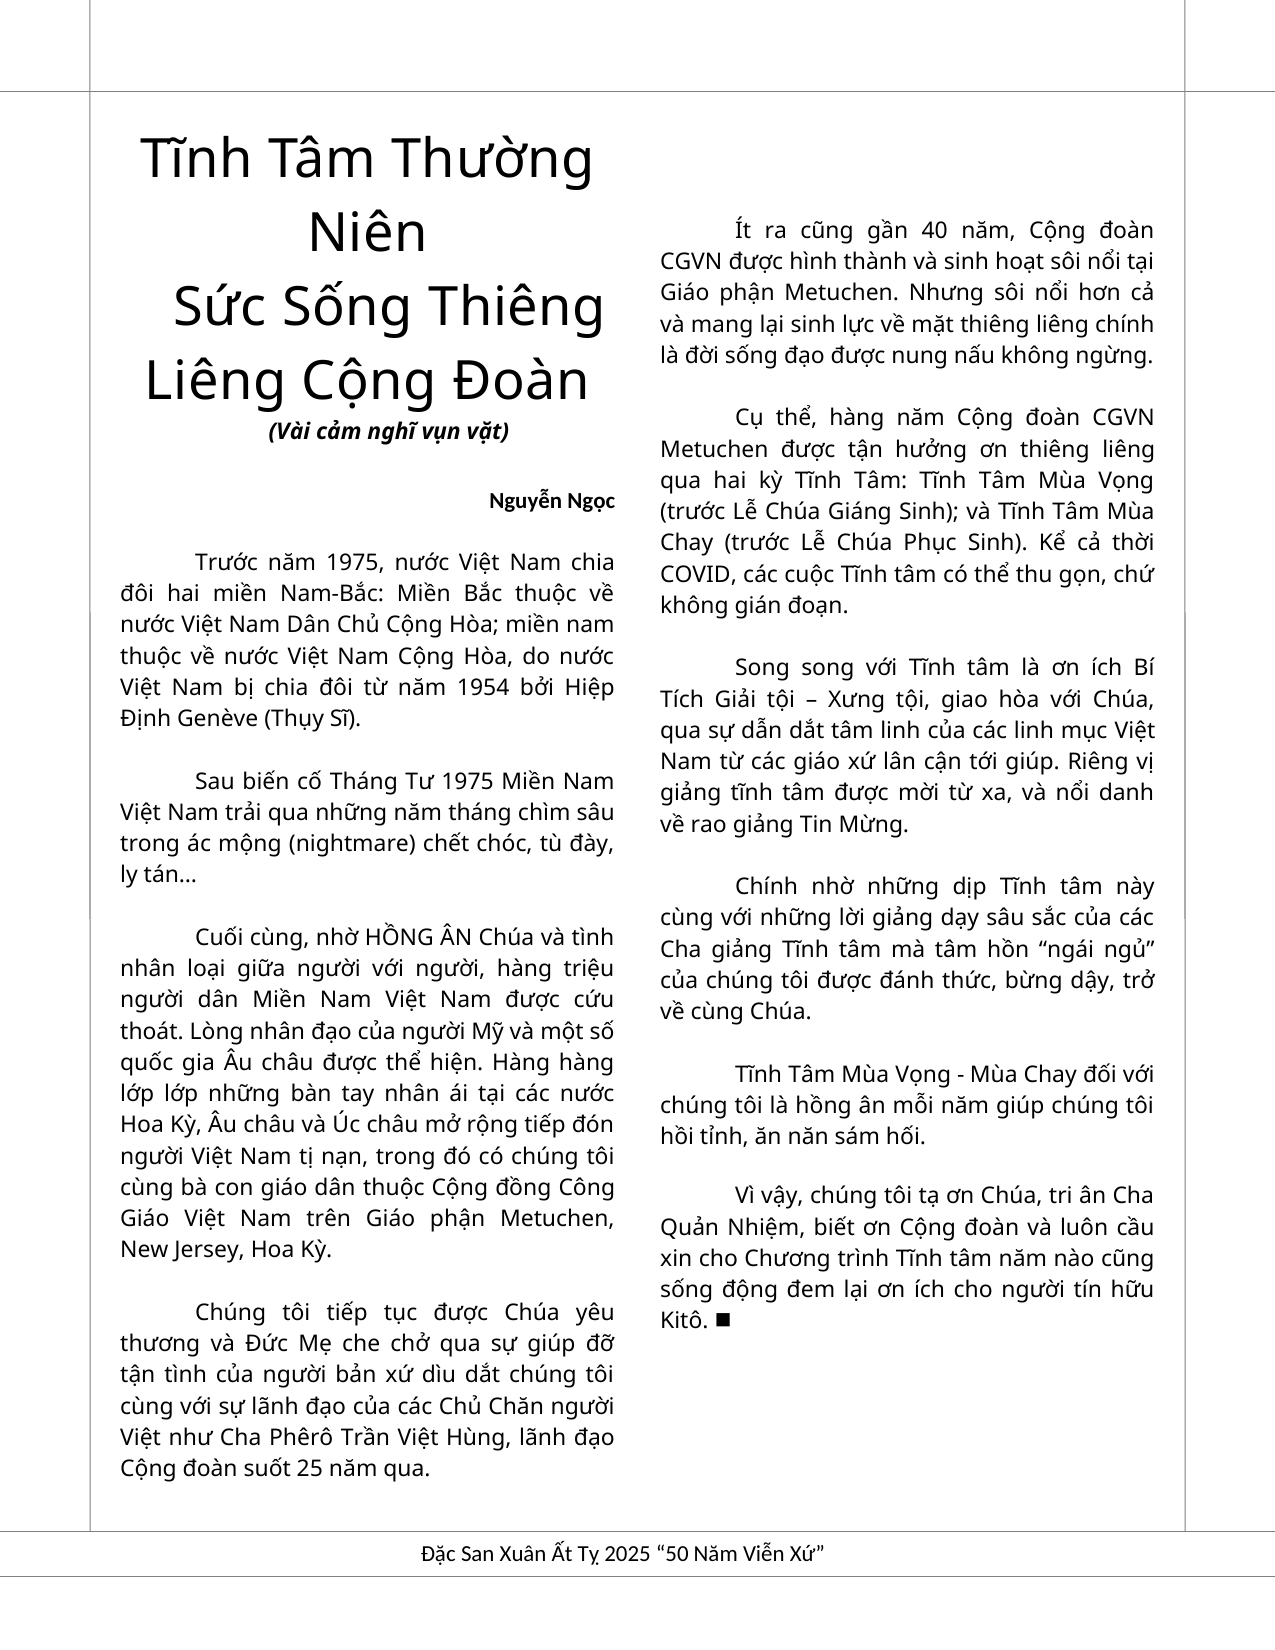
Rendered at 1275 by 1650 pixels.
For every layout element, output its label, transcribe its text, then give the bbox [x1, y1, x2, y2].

text (Vài cảm nghĩ vụn vặt) [120, 415, 615, 446]
text Trước năm 1975, nước Việt Nam chia đôi hai miền Nam-Bắc: Miền Bắc thuộc về nước Việt Nam Dân Chủ Cộng Hòa; miền nam thuộc về nước Việt Nam Cộng Hòa, do nước Việt Nam bị chia đôi từ năm 1954 bởi Hiệp Định Genève (Thụy Sĩ). [120, 546, 615, 733]
text Nguyễn Ngọc [120, 446, 615, 517]
text Tĩnh Tâm Thường Niên [120, 120, 615, 267]
text Tĩnh Tâm Mùa Vọng - Mùa Chay đối với chúng tôi là hồng ân mỗi năm giúp chúng tôi hồi tỉnh, ăn năn sám hối. [660, 1057, 1155, 1151]
text Sức Sống Thiêng Liêng Cộng Đoàn [120, 267, 615, 415]
text Ít ra cũng gần 40 năm, Cộng đoàn CGVN được hình thành và sinh hoạt sôi nổi tại Giáo phận Metuchen. Nhưng sôi nổi hơn cả và mang lại sinh lực về mặt thiêng liêng chính là đời sống đạo được nung nấu không ngừng. [660, 214, 1155, 370]
text Sau biến cố Tháng Tư 1975 Miền Nam Việt Nam trải qua những năm tháng chìm sâu trong ác mộng (nightmare) chết chóc, tù đày, ly tán… [120, 765, 615, 890]
text Chính nhờ những dịp Tĩnh tâm này cùng với những lời giảng dạy sâu sắc của các Cha giảng Tĩnh tâm mà tâm hồn “ngái ngủ” của chúng tôi được đánh thức, bừng dậy, trở về cùng Chúa. [660, 870, 1155, 1026]
text Song song với Tĩnh tâm là ơn ích Bí Tích Giải tội – Xưng tội, giao hòa với Chúa, qua sự dẫn dắt tâm linh của các linh mục Việt Nam từ các giáo xứ lân cận tới giúp. Riêng vị giảng tĩnh tâm được mời từ xa, và nổi danh về rao giảng Tin Mừng. [660, 651, 1155, 839]
text Vì vậy, chúng tôi tạ ơn Chúa, tri ân Cha Quản Nhiệm, biết ơn Cộng đoàn và luôn cầu xin cho Chương trình Tĩnh tâm năm nào cũng sống động đem lại ơn ích cho người tín hữu Kitô. [660, 1179, 1155, 1336]
text Cuối cùng, nhờ HỒNG ÂN Chúa và tình nhân loại giữa người với người, hàng triệu người dân Miền Nam Việt Nam được cứu thoát. Lòng nhân đạo của người Mỹ và một số quốc gia Âu châu được thể hiện. Hàng hàng lớp lớp những bàn tay nhân ái tại các nước Hoa Kỳ, Âu châu và Úc châu mở rộng tiếp đón người Việt Nam tị nạn, trong đó có chúng tôi cùng bà con giáo dân thuộc Cộng đồng Công Giáo Việt Nam trên Giáo phận Metuchen, New Jersey, Hoa Kỳ. [120, 921, 615, 1265]
text Chúng tôi tiếp tục được Chúa yêu thương và Đức Mẹ che chở qua sự giúp đỡ tận tình của người bản xứ dìu dắt chúng tôi cùng với sự lãnh đạo của các Chủ Chăn người Việt như Cha Phêrô Trần Việt Hùng, lãnh đạo Cộng đoàn suốt 25 năm qua. [120, 1296, 615, 1483]
text Cụ thể, hàng năm Cộng đoàn CGVN Metuchen được tận hưởng ơn thiêng liêng qua hai kỳ Tĩnh Tâm: Tĩnh Tâm Mùa Vọng (trước Lễ Chúa Giáng Sinh); và Tĩnh Tâm Mùa Chay (trước Lễ Chúa Phục Sinh). Kể cả thời COVID, các cuộc Tĩnh tâm có thể thu gọn, chứ không gián đoạn. [660, 401, 1155, 620]
